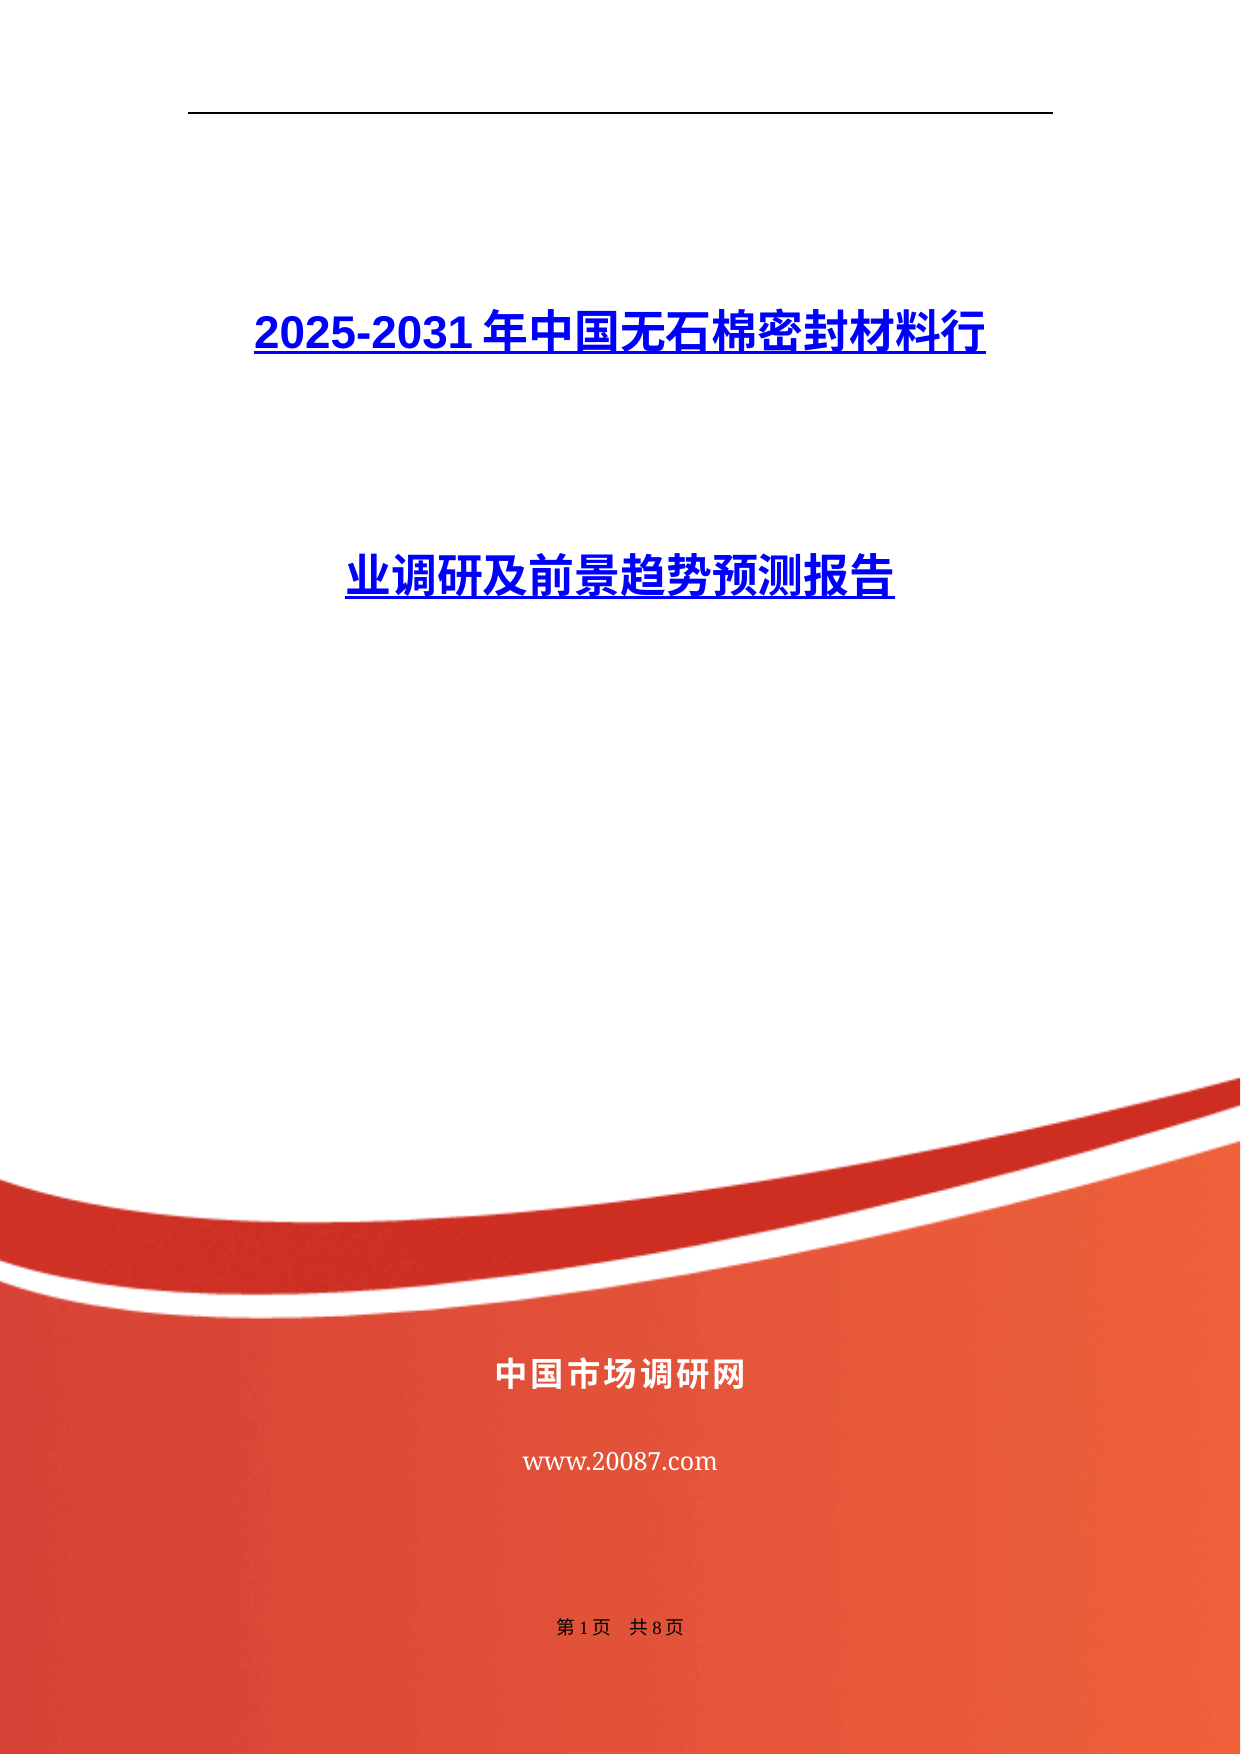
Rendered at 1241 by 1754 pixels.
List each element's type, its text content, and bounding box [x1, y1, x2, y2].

text www.20087.com [187, 1428, 1053, 1493]
picture [0, 1006, 1241, 1754]
table_header 2025-2031年中国无石棉密封材料行业调研及前景趋势预测报告 [188, 207, 1053, 773]
subtitle 中国市场调研网 [187, 1339, 1053, 1404]
